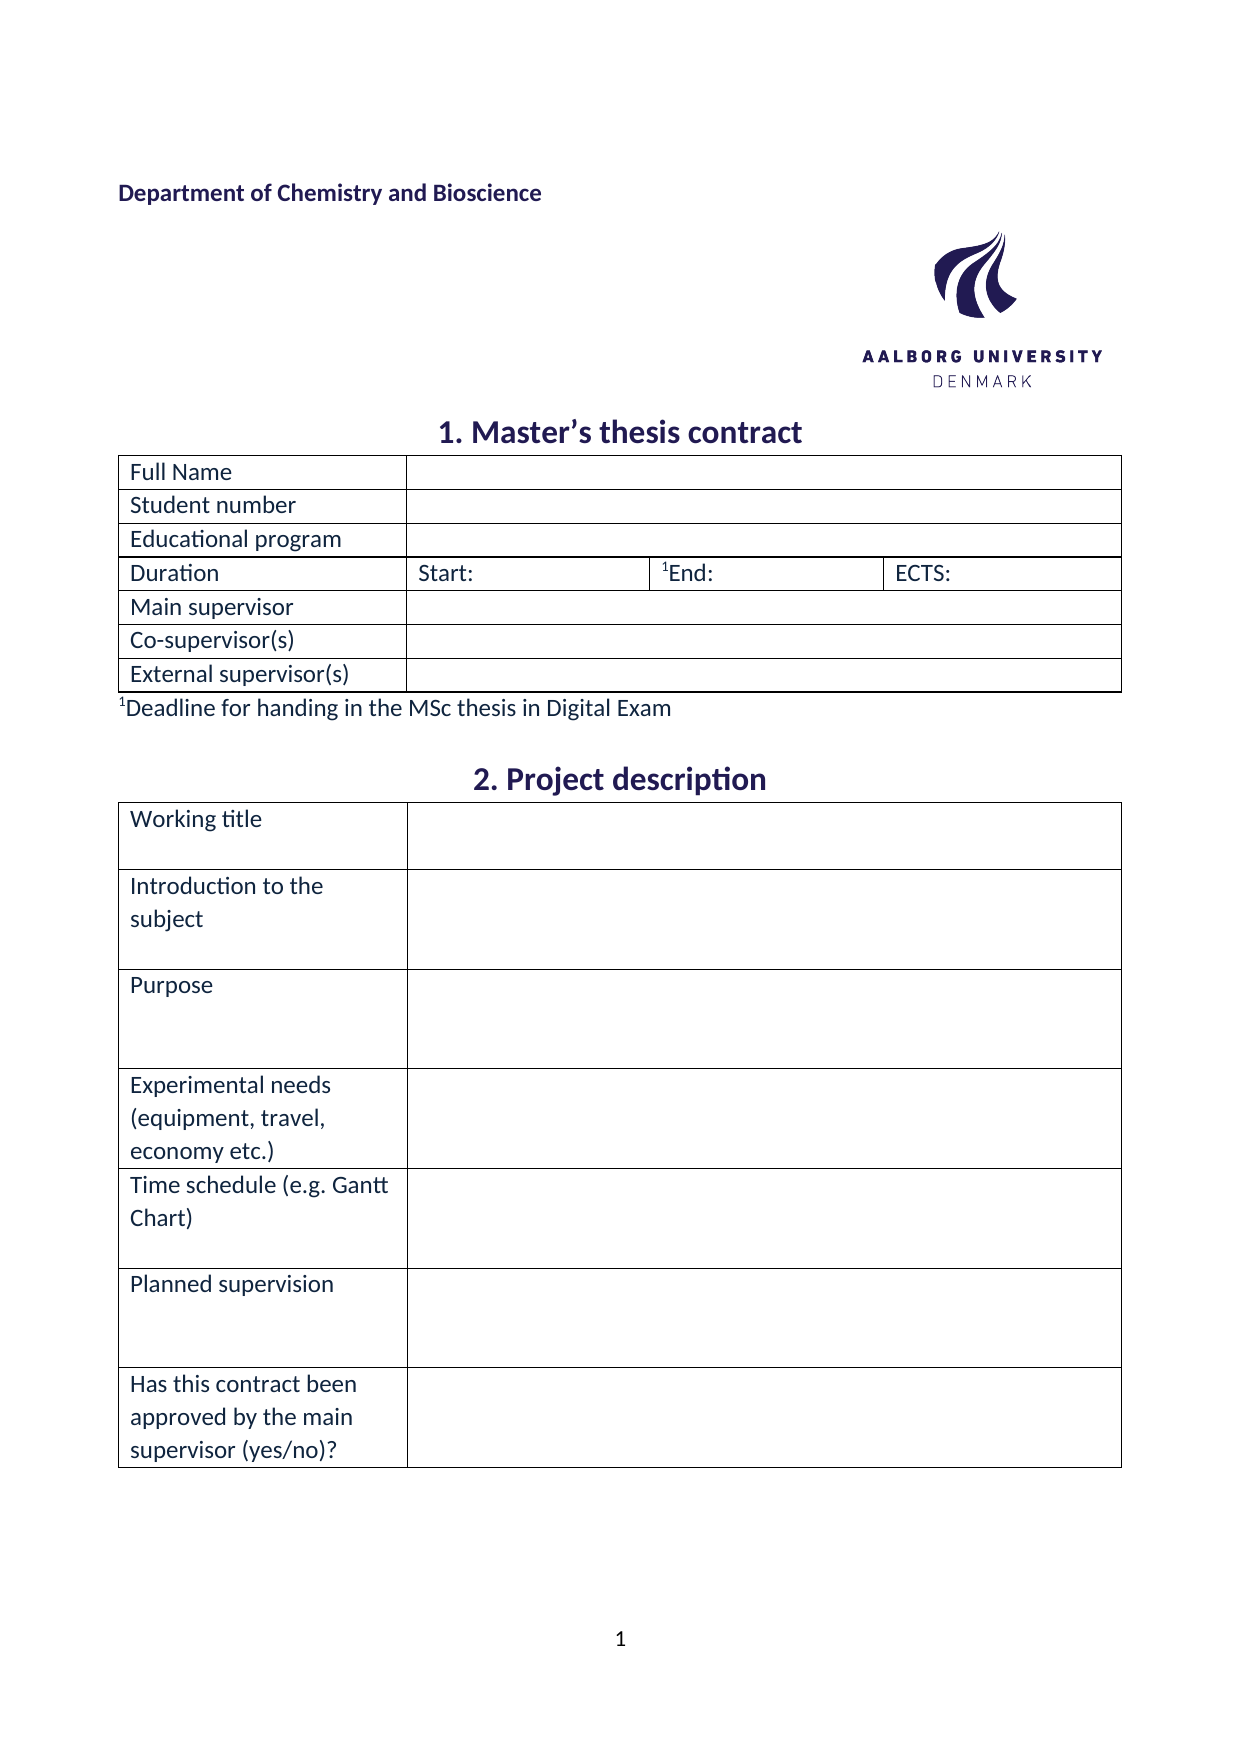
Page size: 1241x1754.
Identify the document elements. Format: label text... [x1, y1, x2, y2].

table_header [408, 803, 1121, 869]
table_cell Duration [119, 558, 406, 590]
table_cell [408, 1368, 1121, 1467]
text 2. Project description [118, 758, 1122, 799]
table_cell [407, 591, 1121, 624]
table_cell Planned supervision [119, 1269, 407, 1367]
table_cell [407, 490, 1121, 522]
text 1. Master’s thesis contract [118, 210, 1122, 452]
table_cell Experimental needs (equipment, travel, economy etc.) [119, 1069, 407, 1168]
table_cell ECTS: [884, 558, 1121, 590]
table_cell Start: [407, 558, 649, 590]
picture [841, 210, 1123, 408]
table_cell Educational program [119, 524, 406, 556]
table_cell Co-supervisor(s) [119, 625, 406, 657]
table_cell Student number [119, 490, 406, 522]
table_cell Introduction to the subject [119, 870, 407, 969]
table_cell [407, 524, 1121, 556]
table_cell [408, 970, 1121, 1068]
table_cell Main supervisor [119, 591, 406, 624]
table_cell [407, 659, 1121, 691]
table_cell [408, 870, 1121, 969]
table_cell Has this contract been approved by the main supervisor (yes/no)? [119, 1368, 407, 1467]
table_cell [407, 625, 1121, 657]
text Department of Chemistry and Bioscience [118, 177, 1122, 208]
table_cell 1End: [650, 558, 883, 590]
text 1Deadline for handing in the MSc thesis in Digital Exam [118, 693, 1122, 723]
table_cell External supervisor(s) [119, 659, 406, 691]
table_header [407, 456, 1121, 489]
table_cell Time schedule (e.g. Gantt Chart) [119, 1169, 407, 1267]
table_cell Purpose [119, 970, 407, 1068]
table_cell [408, 1169, 1121, 1267]
table_cell [408, 1069, 1121, 1168]
table_header Full Name [119, 456, 406, 489]
table_header Working title [119, 803, 407, 869]
table_cell [408, 1269, 1121, 1367]
